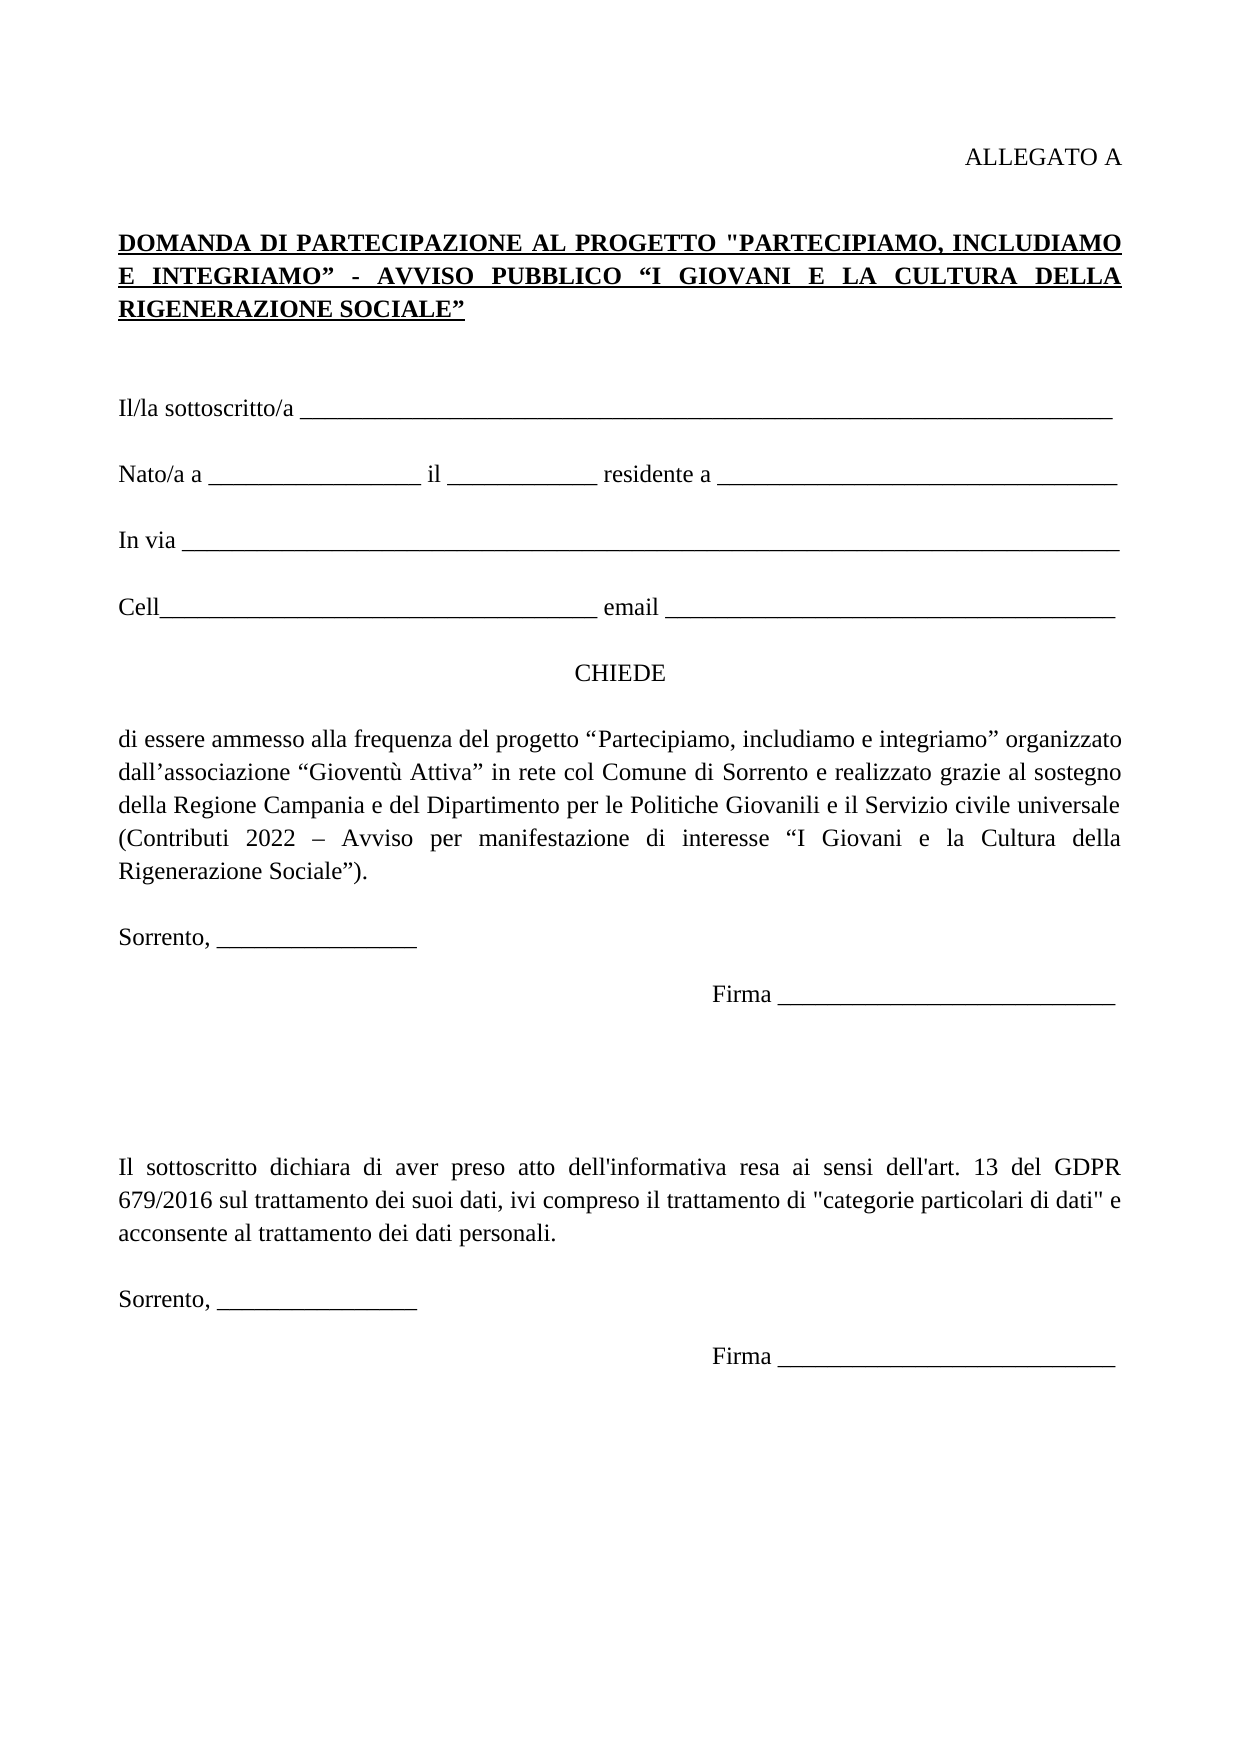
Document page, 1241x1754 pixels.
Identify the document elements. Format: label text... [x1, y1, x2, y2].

text DOMANDA DI PARTECIPAZIONE AL PROGETTO "PARTECIPIAMO, INCLUDIAMO E INTEGRIAMO” - AVVISO PUBBLICO “I GIOVANI E LA CULTURA DELLA RIGENERAZIONE SOCIALE” [118, 288, 1122, 323]
text Firma ___________________________ [118, 979, 1122, 1008]
text In via ___________________________________________________________________________ [118, 526, 1122, 554]
text Sorrento, ________________ [118, 1284, 1122, 1313]
text ALLEGATO A [118, 118, 1122, 171]
text CHIEDE [118, 658, 1122, 686]
text Il sottoscritto dichiara di aver preso atto dell'informativa resa ai sensi dell'art. 13 del GDPR 679/2016 sul trattamento dei suoi dati, ivi compreso il trattamento di "categorie particolari di dati" e acconsente al trattamento dei dati personali. [118, 1152, 1122, 1247]
text Cell___________________________________ email ____________________________________ [118, 592, 1122, 620]
text Il/la sottoscritto/a _________________________________________________________________ [118, 393, 1122, 422]
text di essere ammesso alla frequenza del progetto “Partecipiamo, includiamo e integriamo” organizzato dall’associazione “Gioventù Attiva” in rete col Comune di Sorrento e realizzato grazie al sostegno della Regione Campania e del Dipartimento per le Politiche Giovanili e il Servizio civile universale (Contributi 2022 – Avviso per manifestazione di interesse “I Giovani e la Cultura della Rigenerazione Sociale”). [118, 724, 1122, 884]
text Firma ___________________________ [118, 1341, 1122, 1370]
text DOMANDA DI PARTECIPAZIONE AL PROGETTO "PARTECIPIAMO, INCLUDIAMO E INTEGRIAMO” - AVVISO PUBBLICO “I GIOVANI E LA CULTURA DELLA RIGENERAZIONE SOCIALE” [118, 255, 1122, 286]
text DOMANDA DI PARTECIPAZIONE AL PROGETTO "PARTECIPIAMO, INCLUDIAMO E INTEGRIAMO” - AVVISO PUBBLICO “I GIOVANI E LA CULTURA DELLA RIGENERAZIONE SOCIALE” [118, 228, 1122, 253]
text Nato/a a _________________ il ____________ residente a ________________________________ [118, 459, 1122, 488]
text Sorrento, ________________ [118, 922, 1122, 951]
